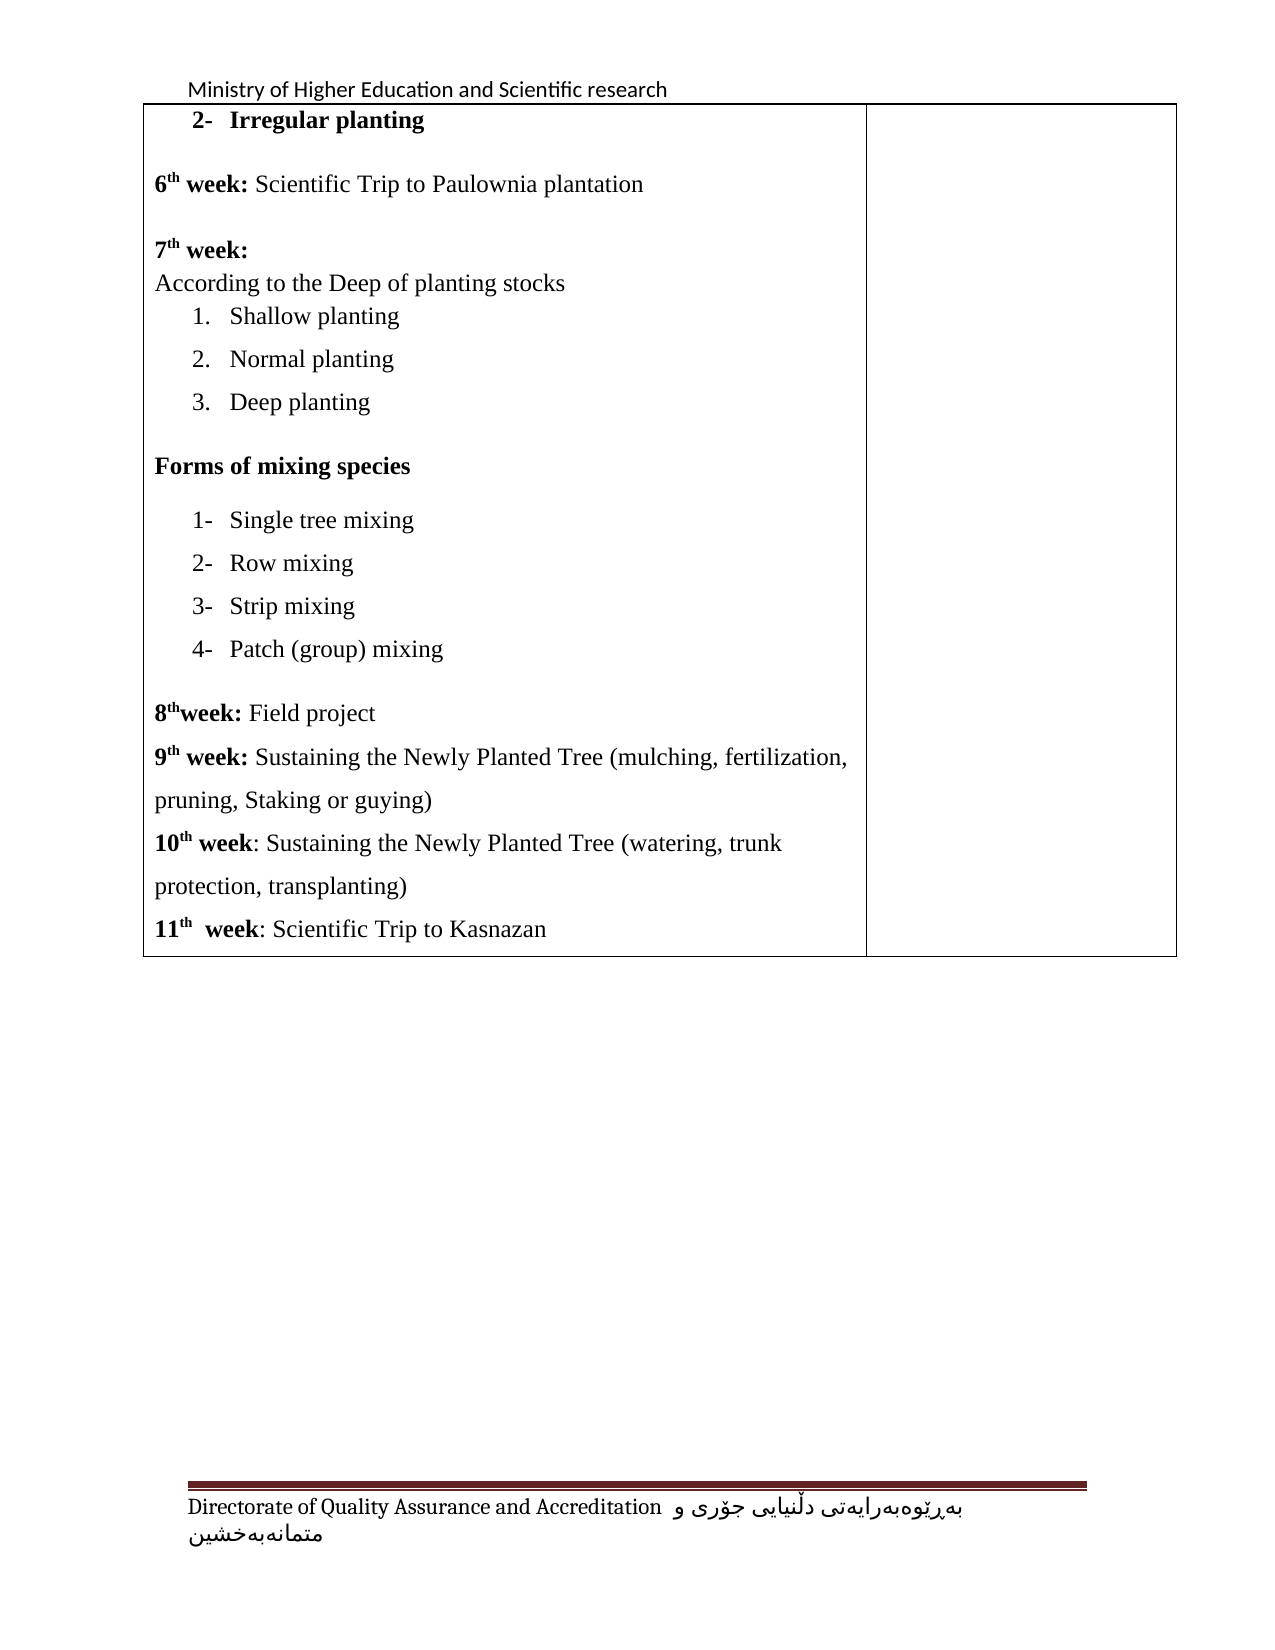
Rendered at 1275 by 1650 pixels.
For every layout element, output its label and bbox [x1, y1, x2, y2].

table_cell [144, 105, 866, 956]
table_cell [867, 105, 1176, 956]
